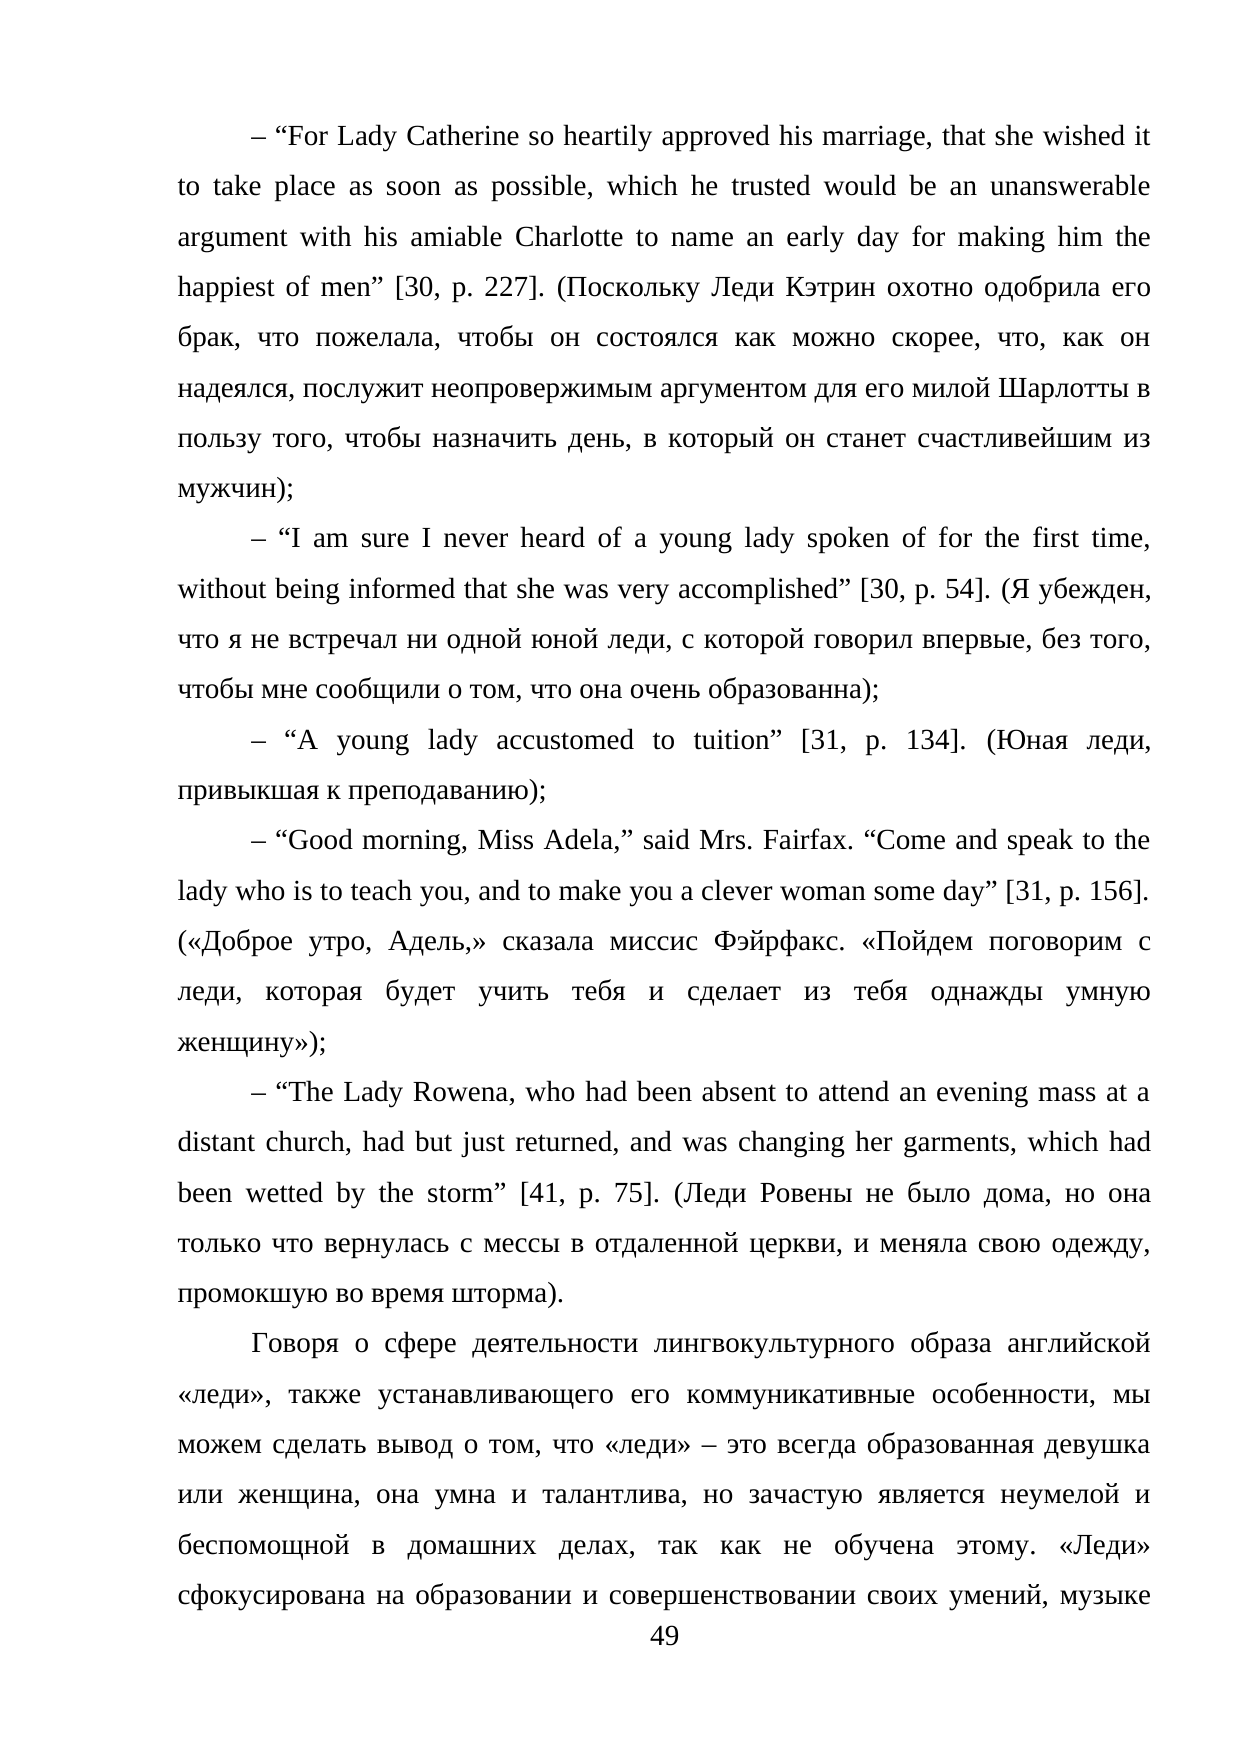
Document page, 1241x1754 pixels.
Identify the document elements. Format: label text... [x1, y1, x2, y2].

text – “I am sure I never heard of a young lady spoken of for the first time, without being informed that she was very accomplished” [30, p. 54]. (Я убежден, что я не встречал ни одной юной леди, с которой говорил впервые, без того, чтобы мне сообщили о том, что она очень образованна); [177, 521, 1152, 705]
text – “For Lady Catherine so heartily approved his marriage, that she wished it to take place as soon as possible, which he trusted would be an unanswerable argument with his amiable Charlotte to name an early day for making him the happiest of men” [30, p. 227]. (Поскольку Леди Кэтрин охотно одобрила его брак, что пожелала, чтобы он состоялся как можно скорее, что, как он надеялся, послужит неопровержимым аргументом для его милой Шарлотты в пользу того, чтобы назначить день, в который он станет счастливейшим из мужчин); [177, 118, 1152, 504]
text – “Good morning, Miss Adela,” said Mrs. Fairfax. “Come and speak to the lady who is to teach you, and to make you a clever woman some day” [31, p. 156]. («Доброе утро, Адель,» сказала миссис Фэйрфакс. «Пойдем поговорим с леди, которая будет учить тебя и сделает из тебя однажды умную женщину»); [177, 822, 1152, 1057]
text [177, 1326, 1152, 1611]
text – “A young lady accustomed to tuition” [31, p. 134]. (Юная леди, привыкшая к преподаванию); [177, 722, 1152, 806]
text – “The Lady Rowena, who had been absent to attend an evening mass at a distant church, had but just returned, and was changing her garments, which had been wetted by the storm” [41, p. 75]. (Леди Ровены не было дома, но она только что вернулась с мессы в отдаленной церкви, и меняла свою одежду, промокшую во время шторма). [177, 1074, 1152, 1309]
